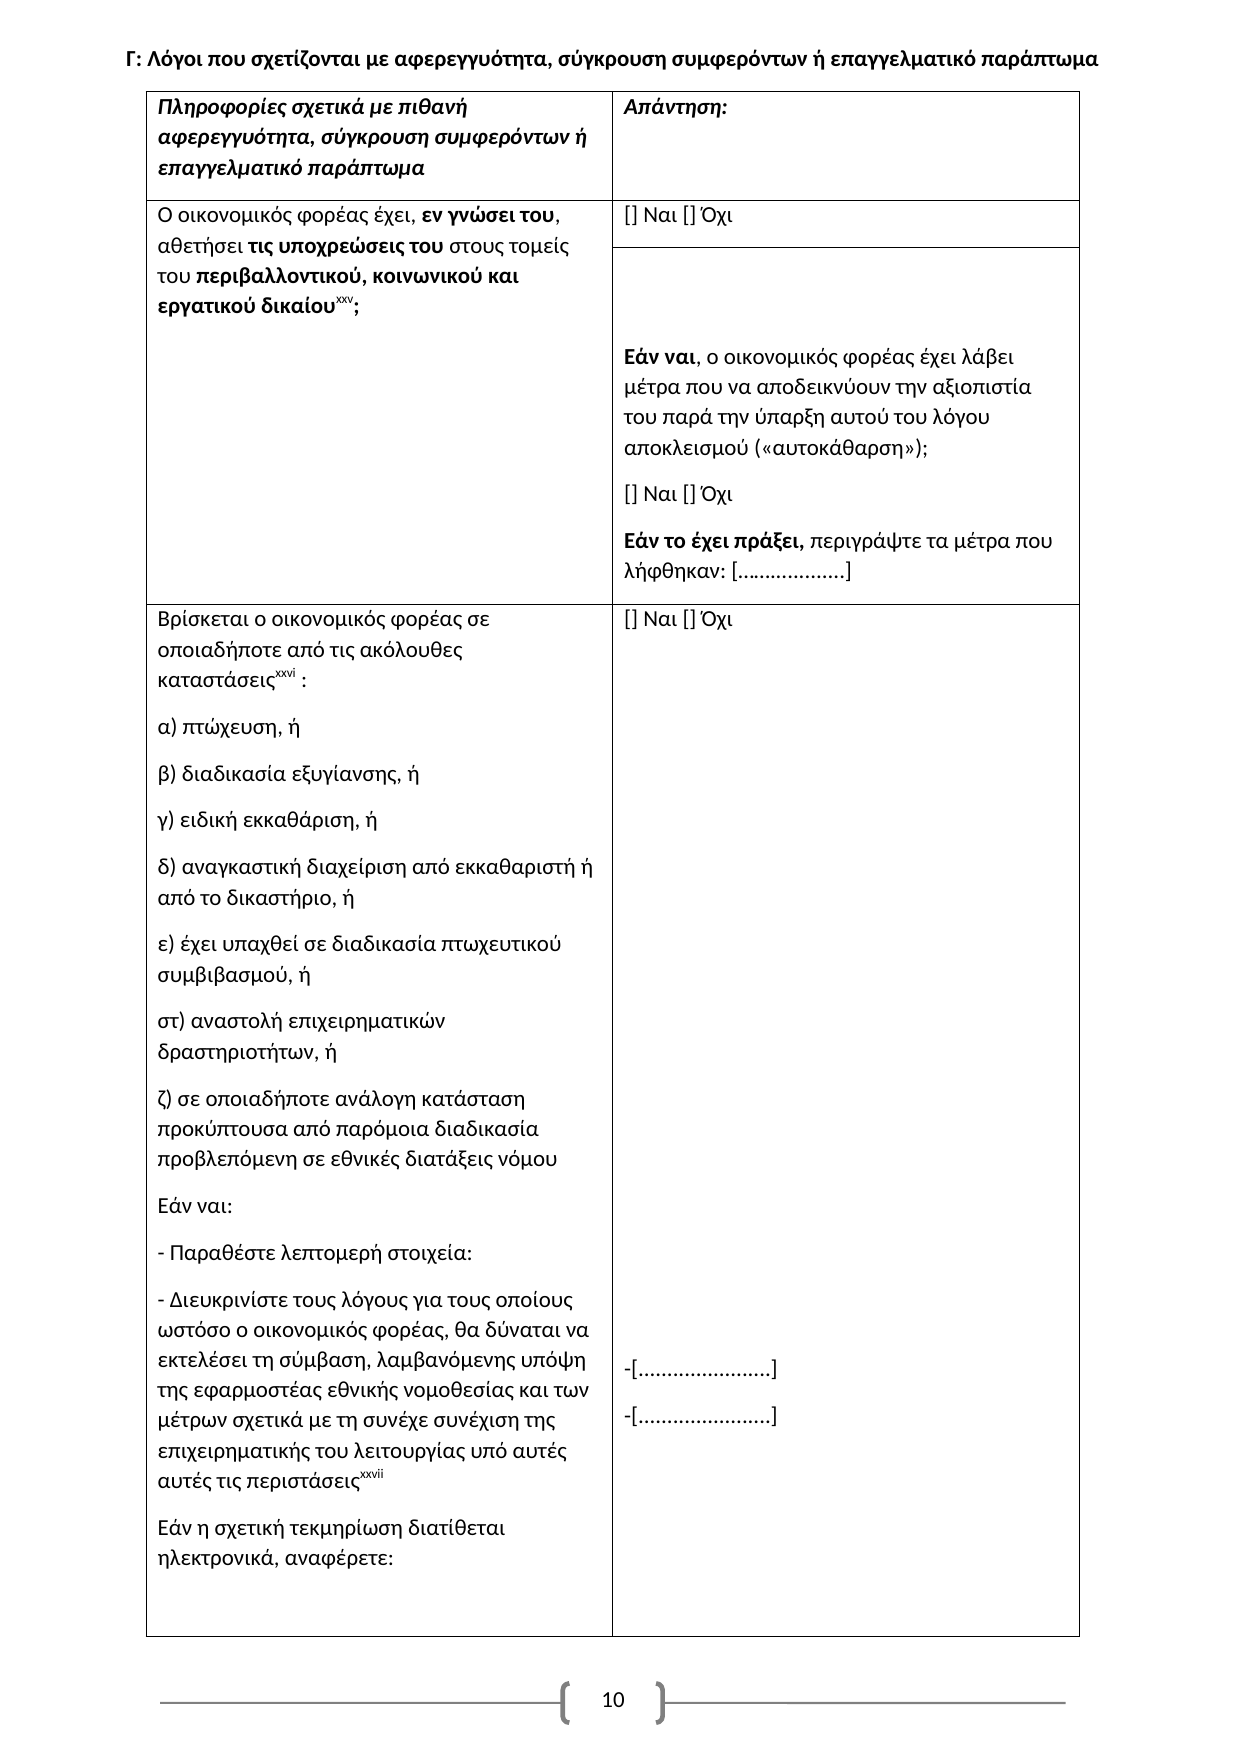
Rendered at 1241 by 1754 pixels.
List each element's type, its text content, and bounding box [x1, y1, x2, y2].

table_cell [] Ναι [] Όχι [613, 201, 1079, 247]
table_header Απάντηση: [613, 92, 1079, 199]
table_header Πληροφορίες σχετικά με πιθανή αφερεγγυότητα, σύγκρουση συμφερόντων ή επαγγελματικό παράπτωμα [147, 92, 612, 199]
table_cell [613, 605, 1079, 1636]
text Γ: Λόγοι που σχετίζονται με αφερεγγυότητα, σύγκρουση συμφερόντων ή επαγγελματικό παράπτωμα [89, 44, 1137, 72]
table_cell Ο οικονομικός φορέας έχει, εν γνώσει του, αθετήσει τις υποχρεώσεις του στους τομείς του περιβαλλοντικού, κοινωνικού και εργατικού δικαίου; [147, 201, 612, 603]
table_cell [147, 605, 612, 1636]
table_cell Εάν ναι, ο οικονομικός φορέας έχει λάβει μέτρα που να αποδεικνύουν την αξιοπιστία του παρά την ύπαρξη αυτού του λόγου αποκλεισμού («αυτοκάθαρση»); [] Ναι [] Όχι Εάν το έχει πράξει, περιγράψτε τα μέτρα που λήφθηκαν: […….............] [613, 248, 1079, 603]
